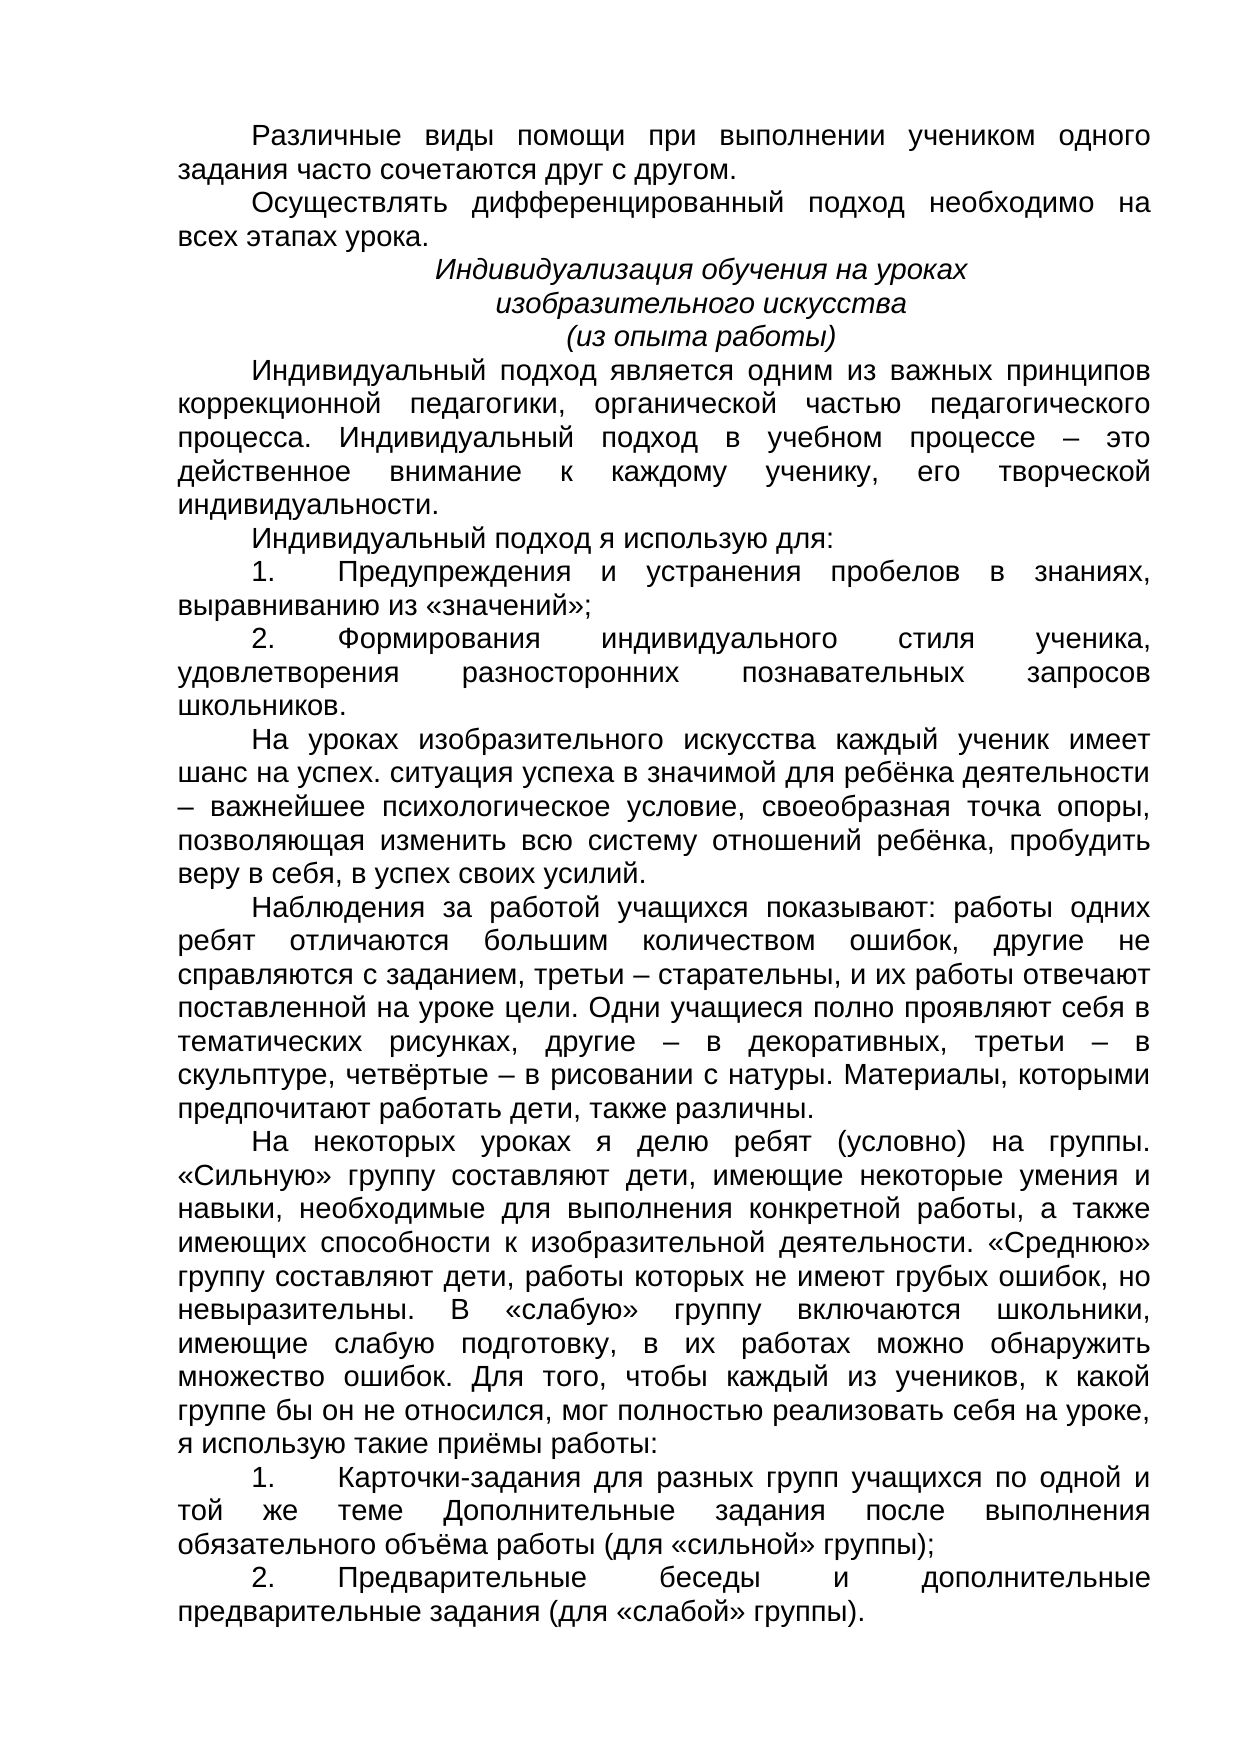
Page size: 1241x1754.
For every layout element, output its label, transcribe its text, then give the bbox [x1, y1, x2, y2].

text На уроках изобразительного искусства каждый ученик имеет шанс на успех. ситуация успеха в значимой для ребёнка деятельности – важнейшее психологическое условие, своеобразная точка опоры, позволяющая изменить всю систему отношений ребёнка, пробудить веру в себя, в успех своих усилий. [177, 722, 1152, 889]
text изобразительного искусства [177, 286, 1152, 319]
text Индивидуализация обучения на уроках [177, 252, 1152, 286]
text (из опыта работы) [177, 319, 1152, 353]
text На некоторых уроках я делю ребят (условно) на группы. «Сильную» группу составляют дети, имеющие некоторые умения и навыки, необходимые для выполнения конкретной работы, а также имеющих способности к изобразительной деятельности. «Среднюю» группу составляют дети, работы которых не имеют грубых ошибок, но невыразительны. В «слабую» группу включаются школьники, имеющие слабую подготовку, в их работах можно обнаружить множество ошибок. Для того, чтобы каждый из учеников, к какой группе бы он не относился, мог полностью реализовать себя на уроке, я использую такие приёмы работы: [177, 1124, 1152, 1460]
text Осуществлять дифференцированный подход необходимо на всех этапах урока. [177, 185, 1152, 252]
text Индивидуальный подход я использую для: [177, 521, 1152, 554]
text 2. Формирования индивидуального стиля ученика, удовлетворения разносторонних познавательных запросов школьников. [177, 621, 1152, 722]
text 1. Предупреждения и устранения пробелов в знаниях, выравниванию из «значений»; [177, 554, 1152, 621]
text 1. Карточки-задания для разных групп учащихся по одной и той же теме Дополнительные задания после выполнения обязательного объёма работы (для «сильной» группы); [177, 1460, 1152, 1560]
text Наблюдения за работой учащихся показывают: работы одних ребят отличаются большим количеством ошибок, другие не справляются с заданием, третьи – старательны, и их работы отвечают поставленной на уроке цели. Одни учащиеся полно проявляют себя в тематических рисунках, другие – в декоративных, третьи – в скульптуре, четвёртые – в рисовании с натуры. Материалы, которыми предпочитают работать дети, также различны. [177, 889, 1152, 1124]
text Индивидуальный подход является одним из важных принципов коррекционной педагогики, органической частью педагогического процесса. Индивидуальный подход в учебном процессе – это действенное внимание к каждому ученику, его творческой индивидуальности. [177, 353, 1152, 521]
text Различные виды помощи при выполнении учеником одного задания часто сочетаются друг с другом. [177, 118, 1152, 185]
text 2. Предварительные беседы и дополнительные предварительные задания (для «слабой» группы). [177, 1560, 1152, 1627]
